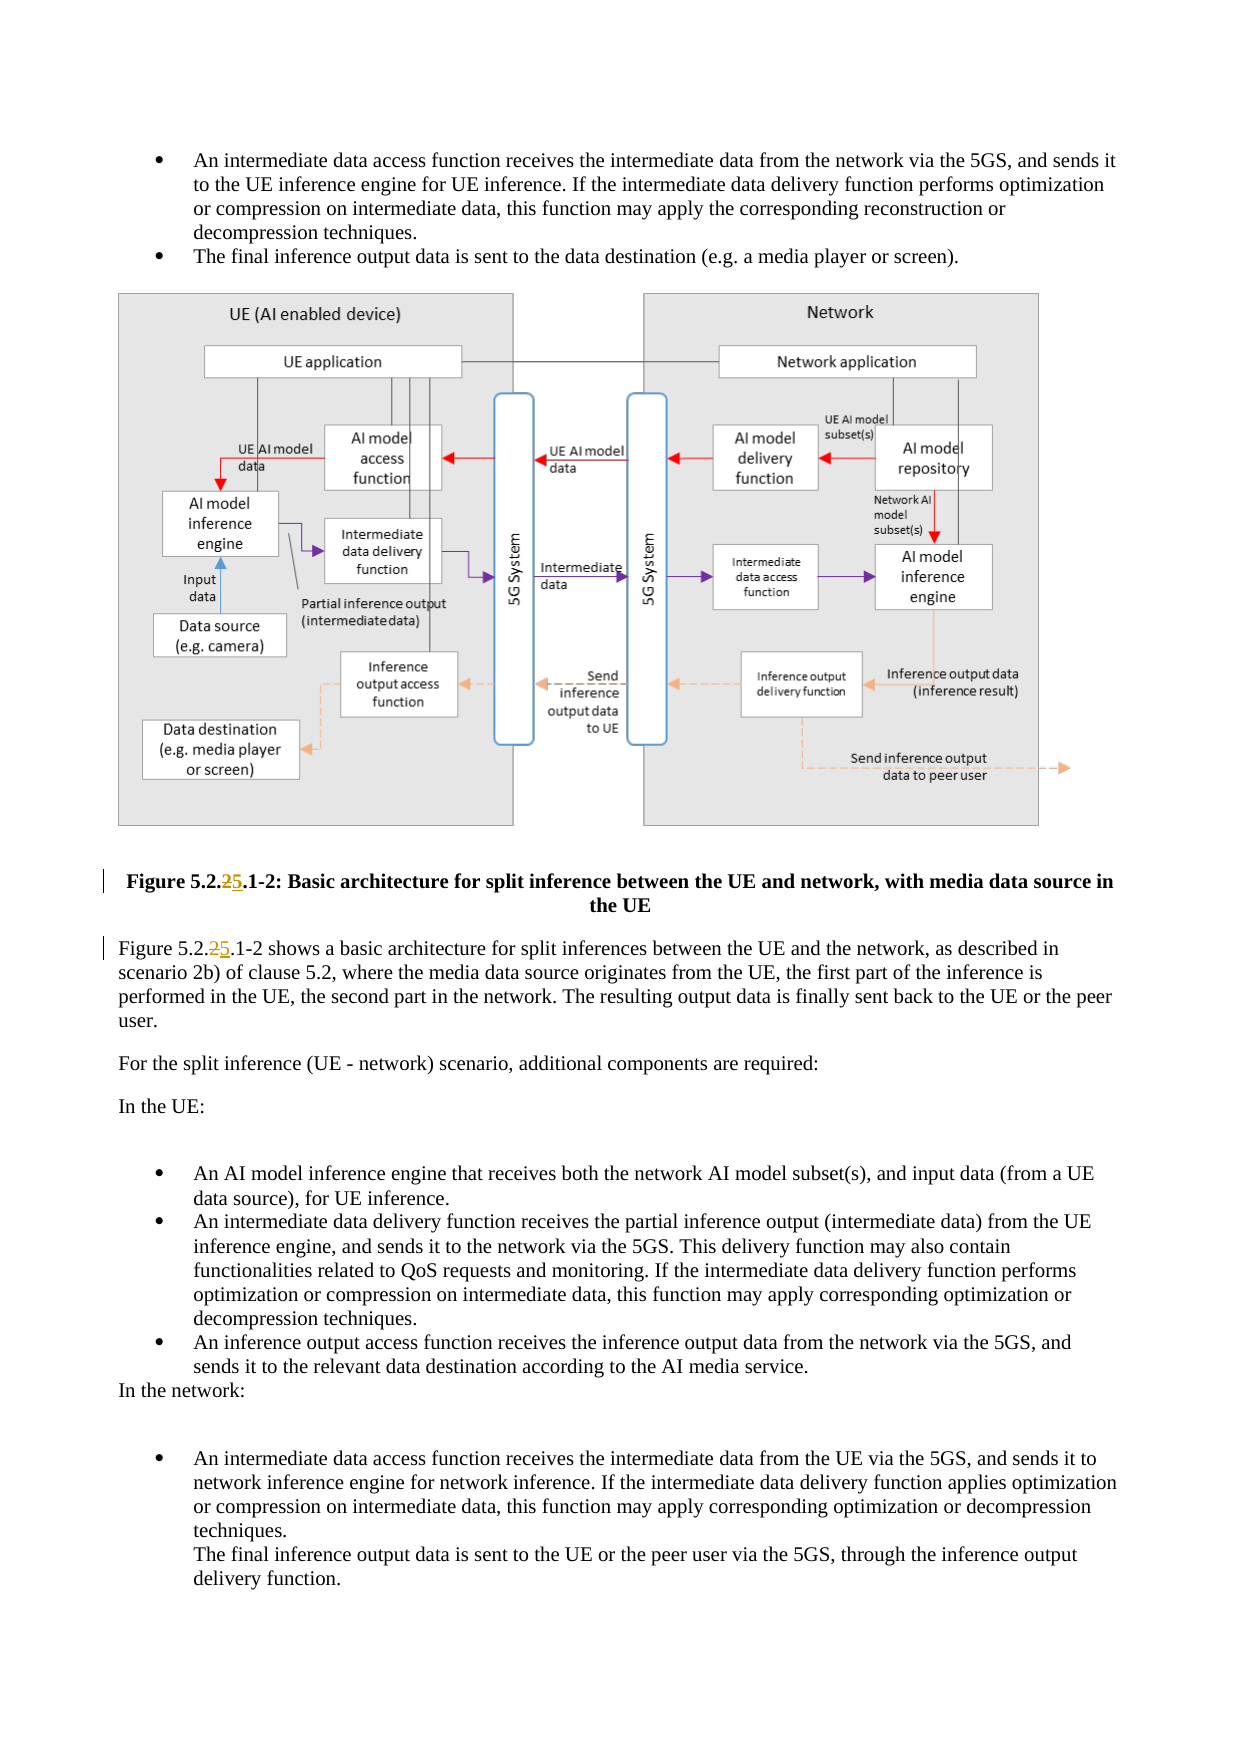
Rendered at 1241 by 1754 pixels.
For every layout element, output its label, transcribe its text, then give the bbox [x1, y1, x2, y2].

text In the UE: [118, 1093, 1122, 1118]
text For the split inference (UE - network) scenario, additional components are required: [118, 1051, 1122, 1075]
list An inference output access function receives the inference output data from the network via the 5GS, and sends it to the relevant data destination according to the AI media service. [156, 1330, 1122, 1378]
list An AI model inference engine that receives both the network AI model subset(s), and input data (from a UE data source), for UE inference. [156, 1161, 1122, 1209]
text Figure 5.2..1-2: Basic architecture for split inference between the UE and network, with media data source in the UE [118, 869, 1122, 917]
text The final inference output data is sent to the UE or the peer user via the 5GS, through the inference output delivery function. [193, 1542, 1122, 1590]
list An intermediate data delivery function receives the partial inference output (intermediate data) from the UE inference engine, and sends it to the network via the 5GS. This delivery function may also contain functionalities related to QoS requests and monitoring. If the intermediate data delivery function performs optimization or compression on intermediate data, this function may apply corresponding optimization or decompression techniques. [156, 1209, 1122, 1330]
list The final inference output data is sent to the data destination (e.g. a media player or screen). [156, 244, 1122, 268]
text Figure 5.2..1-2 shows a basic architecture for split inferences between the UE and the network, as described in scenario 2b) of clause 5.2, where the media data source originates from the UE, the first part of the inference is performed in the UE, the second part in the network. The resulting output data is finally sent back to the UE or the peer user. [118, 936, 1122, 1032]
picture [118, 293, 1084, 826]
list An intermediate data access function receives the intermediate data from the UE via the 5GS, and sends it to network inference engine for network inference. If the intermediate data delivery function applies optimization or compression on intermediate data, this function may apply corresponding optimization or decompression techniques. [156, 1446, 1122, 1542]
list An intermediate data access function receives the intermediate data from the network via the 5GS, and sends it to the UE inference engine for UE inference. If the intermediate data delivery function performs optimization or compression on intermediate data, this function may apply the corresponding reconstruction or decompression techniques. [156, 148, 1122, 244]
text In the network: [118, 1378, 1122, 1402]
